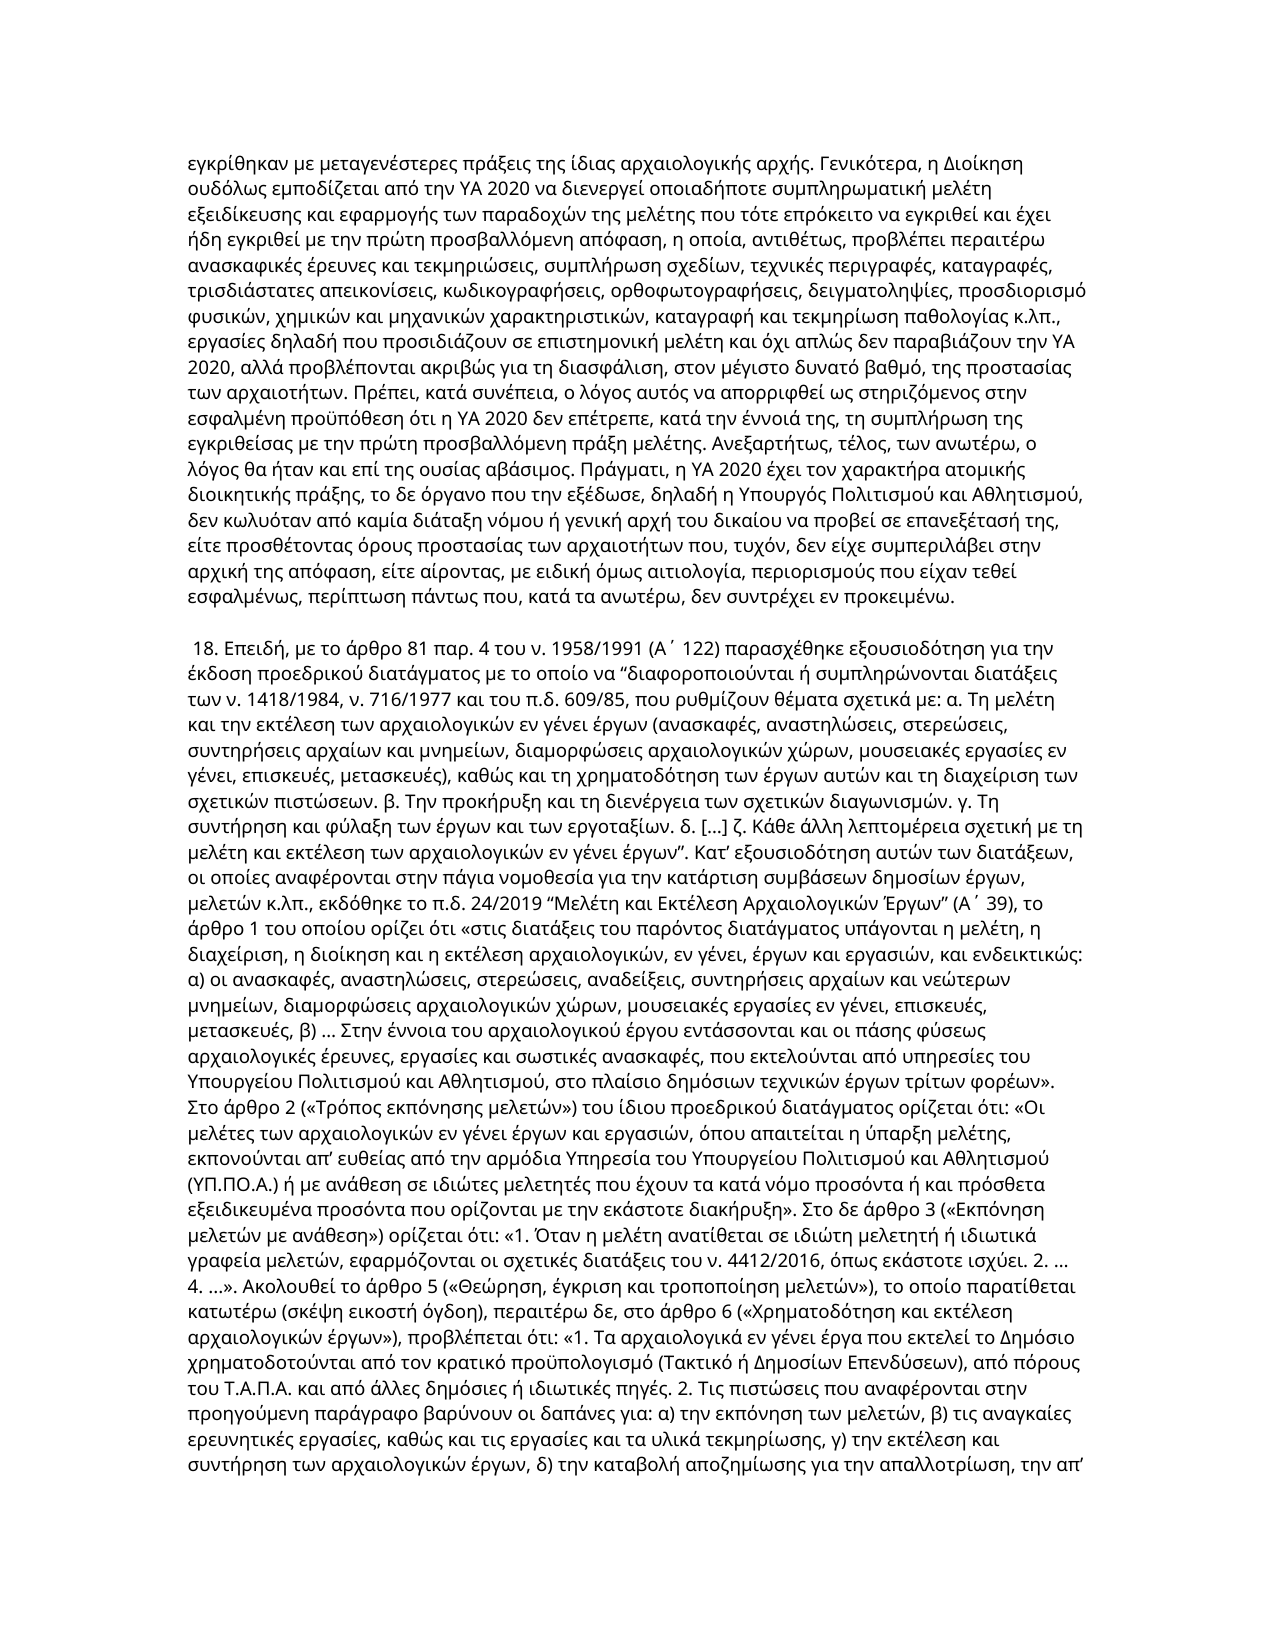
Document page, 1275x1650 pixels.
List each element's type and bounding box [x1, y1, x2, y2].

text [187, 635, 1087, 1477]
text [187, 150, 1087, 609]
